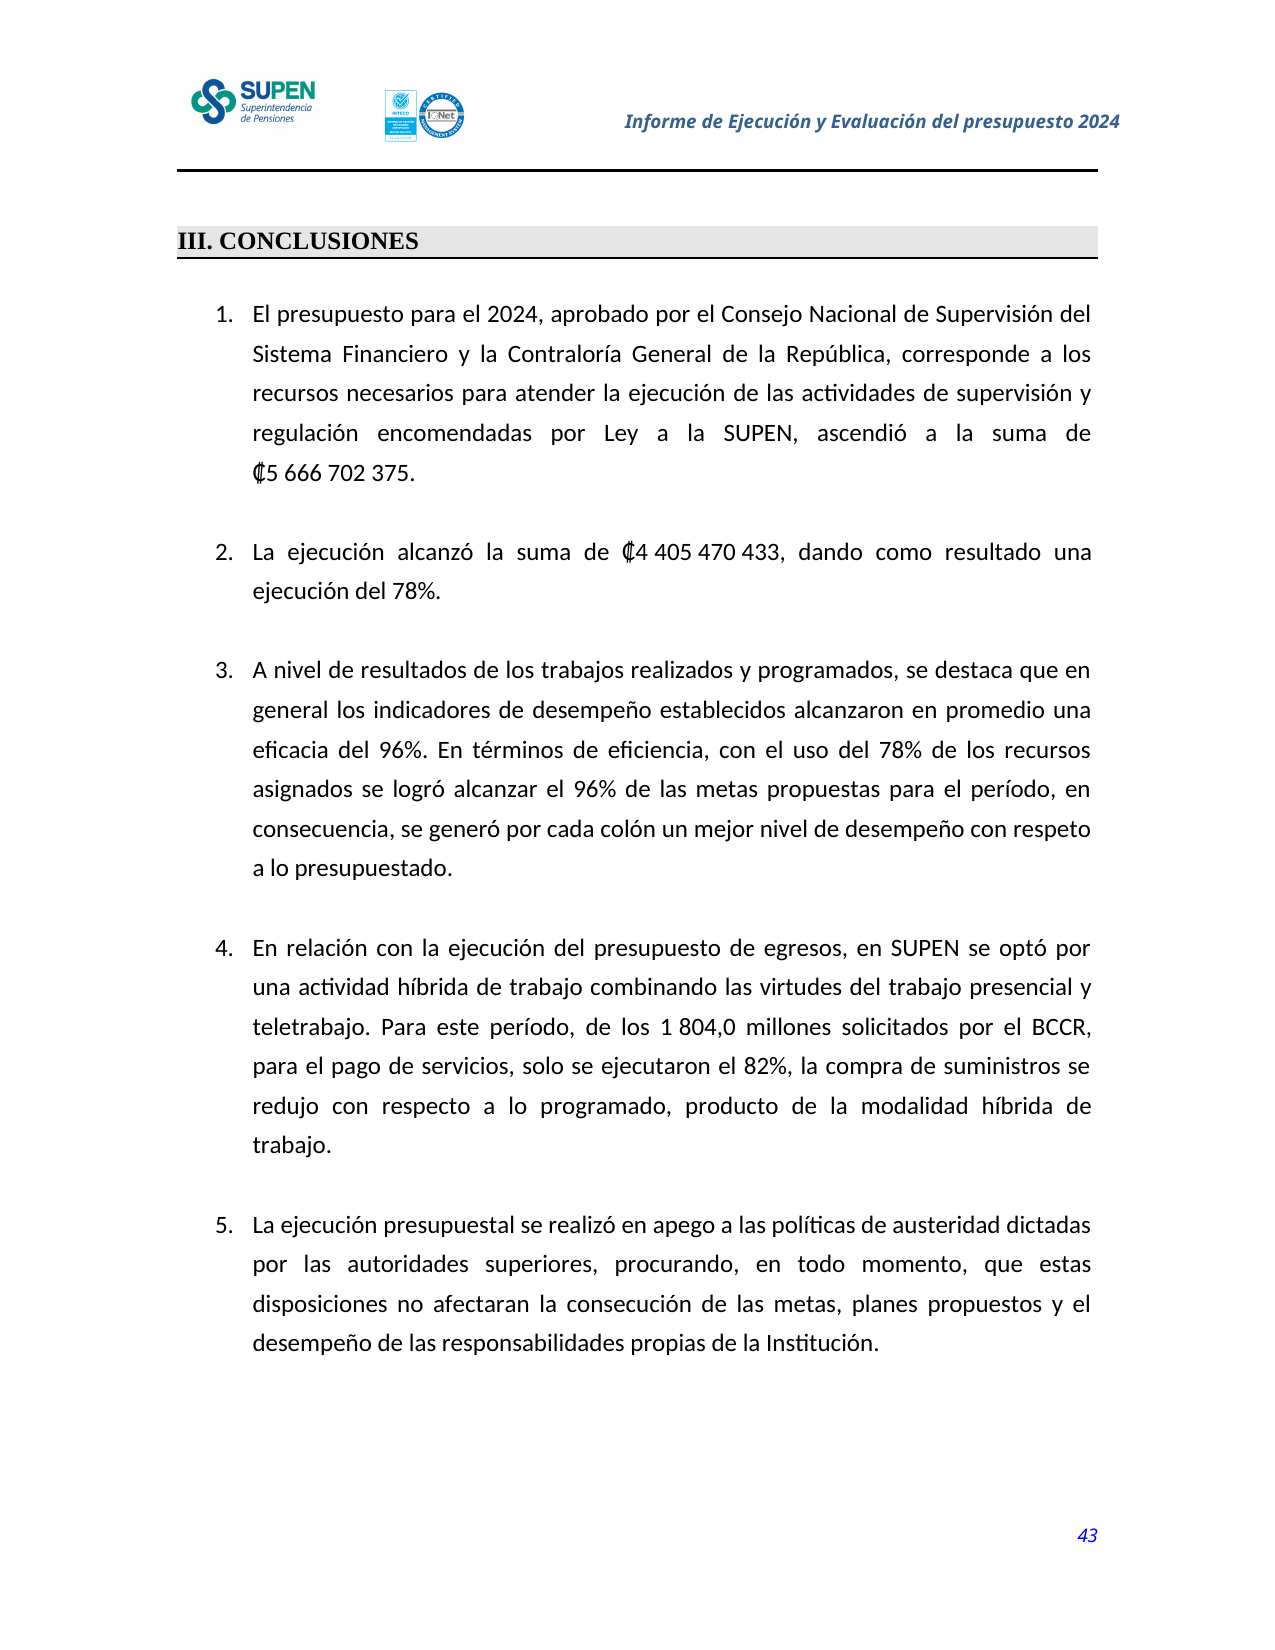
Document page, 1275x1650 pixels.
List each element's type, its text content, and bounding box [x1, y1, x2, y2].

list El presupuesto para el 2024, aprobado por el Consejo Nacional de Supervisión del Sistema Financiero y la Contraloría General de la República, corresponde a los recursos necesarios para atender la ejecución de las actividades de supervisión y regulación encomendadas por Ley a la SUPEN, ascendió a la suma de ₡5 666 702 375. [215, 298, 1092, 487]
list La ejecución alcanzó la suma de ₡4 405 470 433, dando como resultado una ejecución del 78%. [215, 536, 1092, 606]
list A nivel de resultados de los trabajos realizados y programados, se destaca que en general los indicadores de desempeño establecidos alcanzaron en promedio una eficacia del 96%. En términos de eficiencia, con el uso del 78% de los recursos asignados se logró alcanzar el 96% de las metas propuestas para el período, en consecuencia, se generó por cada colón un mejor nivel de desempeño con respeto a lo presupuestado. [215, 655, 1092, 883]
list La ejecución presupuestal se realizó en apego a las políticas de austeridad dictadas por las autoridades superiores, procurando, en todo momento, que estas disposiciones no afectaran la consecución de las metas, planes propuestos y el desempeño de las responsabilidades propias de la Institución. [215, 1209, 1092, 1358]
list En relación con la ejecución del presupuesto de egresos, en SUPEN se optó por una actividad híbrida de trabajo combinando las virtudes del trabajo presencial y teletrabajo. Para este período, de los 1 804,0 millones solicitados por el BCCR, para el pago de servicios, solo se ejecutaron el 82%, la compra de suministros se redujo con respecto a lo programado, producto de la modalidad híbrida de trabajo. [215, 932, 1092, 1160]
picture [177, 71, 334, 132]
subtitle III. CONCLUSIONES [177, 226, 1098, 257]
